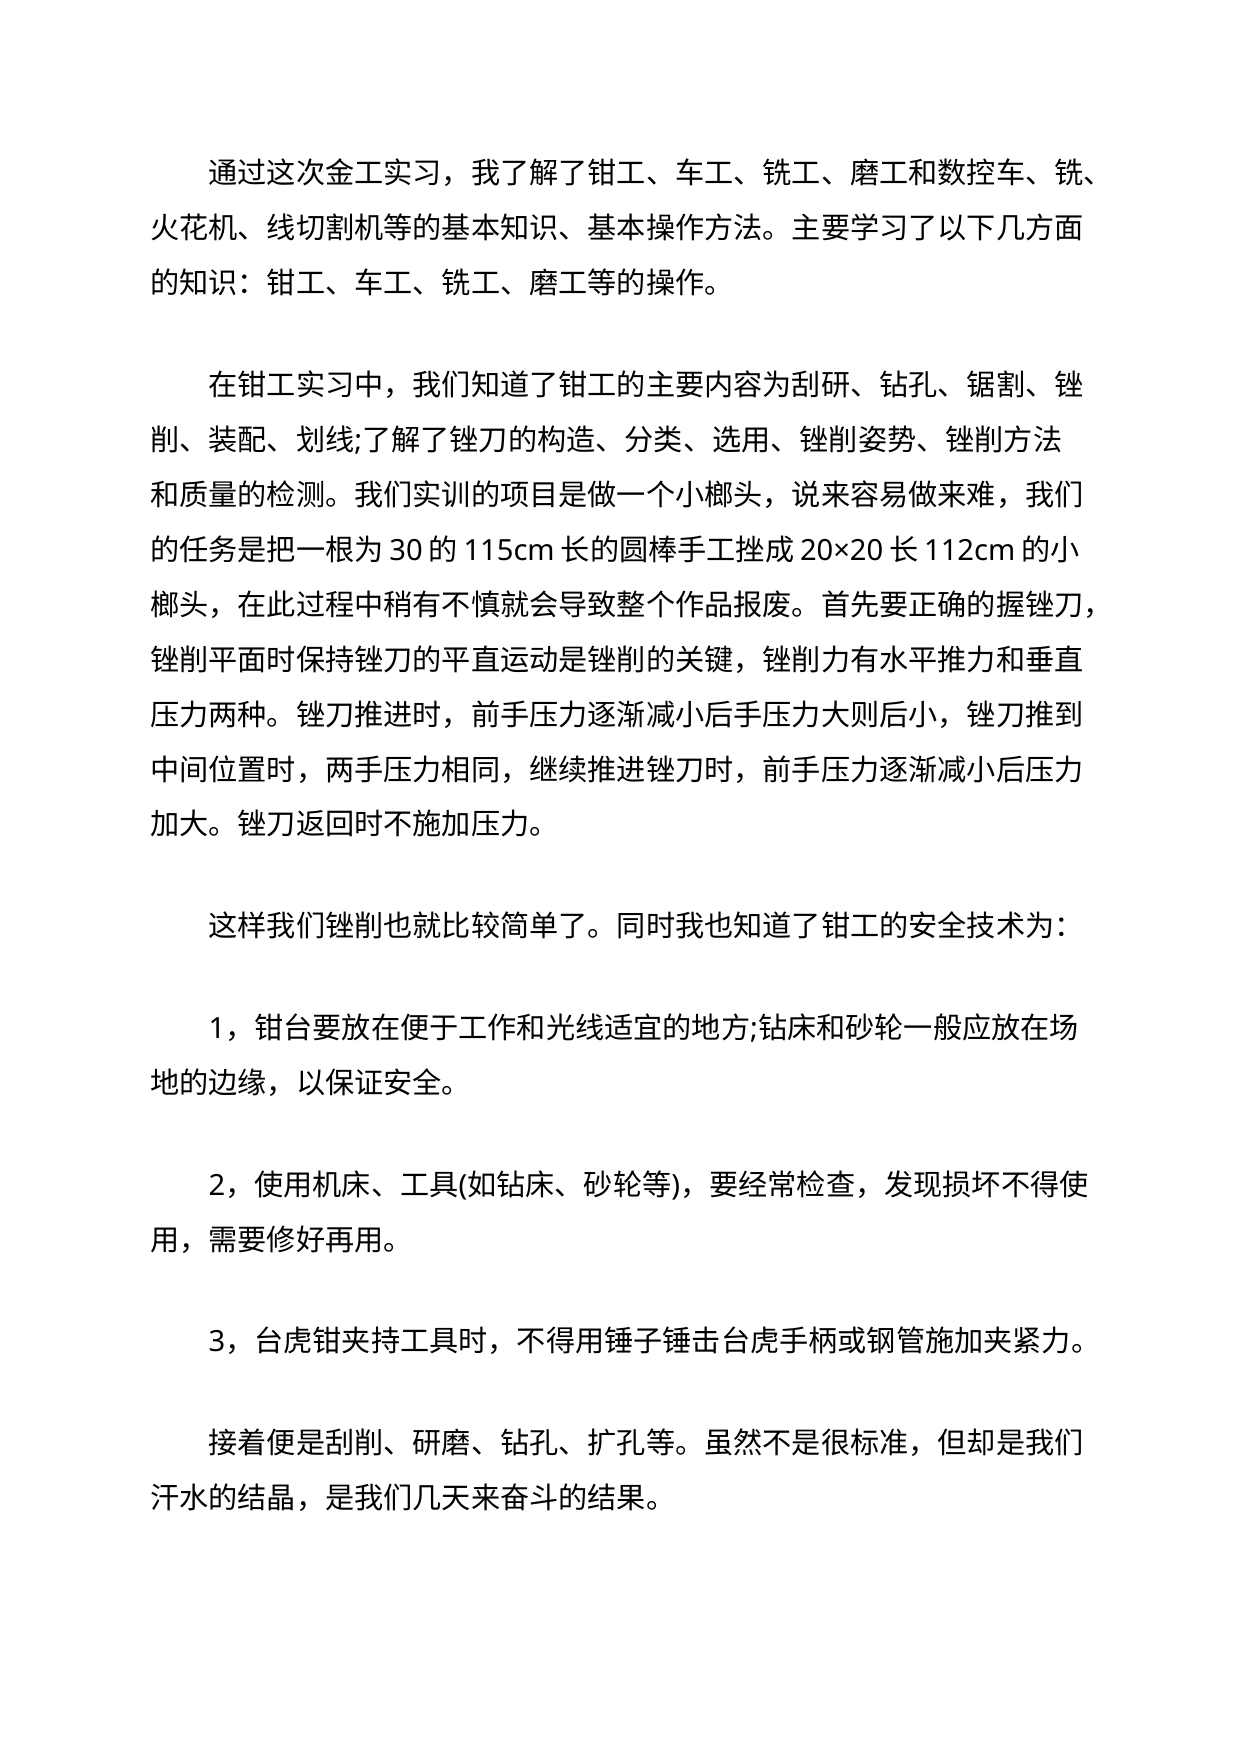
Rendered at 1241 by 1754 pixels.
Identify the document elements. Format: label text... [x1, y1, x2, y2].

text 3，台虎钳夹持工具时，不得用锤子锤击台虎手柄或钢管施加夹紧力。 [150, 1318, 1090, 1360]
text 接着便是刮削、研磨、钻孔、扩孔等。虽然不是很标准，但却是我们汗水的结晶，是我们几天来奋斗的结果。 [150, 1420, 1090, 1517]
text 在钳工实习中，我们知道了钳工的主要内容为刮研、钻孔、锯割、锉削、装配、划线;了解了锉刀的构造、分类、选用、锉削姿势、锉削方法和质量的检测。我们实训的项目是做一个小榔头，说来容易做来难，我们的任务是把一根为30的115cm长的圆棒手工挫成20×20长112cm的小榔头，在此过程中稍有不慎就会导致整个作品报废。首先要正确的握锉刀，锉削平面时保持锉刀的平直运动是锉削的关键，锉削力有水平推力和垂直压力两种。锉刀推进时，前手压力逐渐减小后手压力大则后小，锉刀推到中间位置时，两手压力相同，继续推进锉刀时，前手压力逐渐减小后压力加大。锉刀返回时不施加压力。 [150, 362, 1090, 843]
text 这样我们锉削也就比较简单了。同时我也知道了钳工的安全技术为： [150, 903, 1090, 945]
text 2，使用机床、工具(如钻床、砂轮等)，要经常检查，发现损坏不得使用，需要修好再用。 [150, 1161, 1090, 1258]
text 通过这次金工实习，我了解了钳工、车工、铣工、磨工和数控车、铣、火花机、线切割机等的基本知识、基本操作方法。主要学习了以下几方面的知识：钳工、车工、铣工、磨工等的操作。 [150, 150, 1090, 302]
text 1，钳台要放在便于工作和光线适宜的地方;钻床和砂轮一般应放在场地的边缘，以保证安全。 [150, 1004, 1090, 1102]
